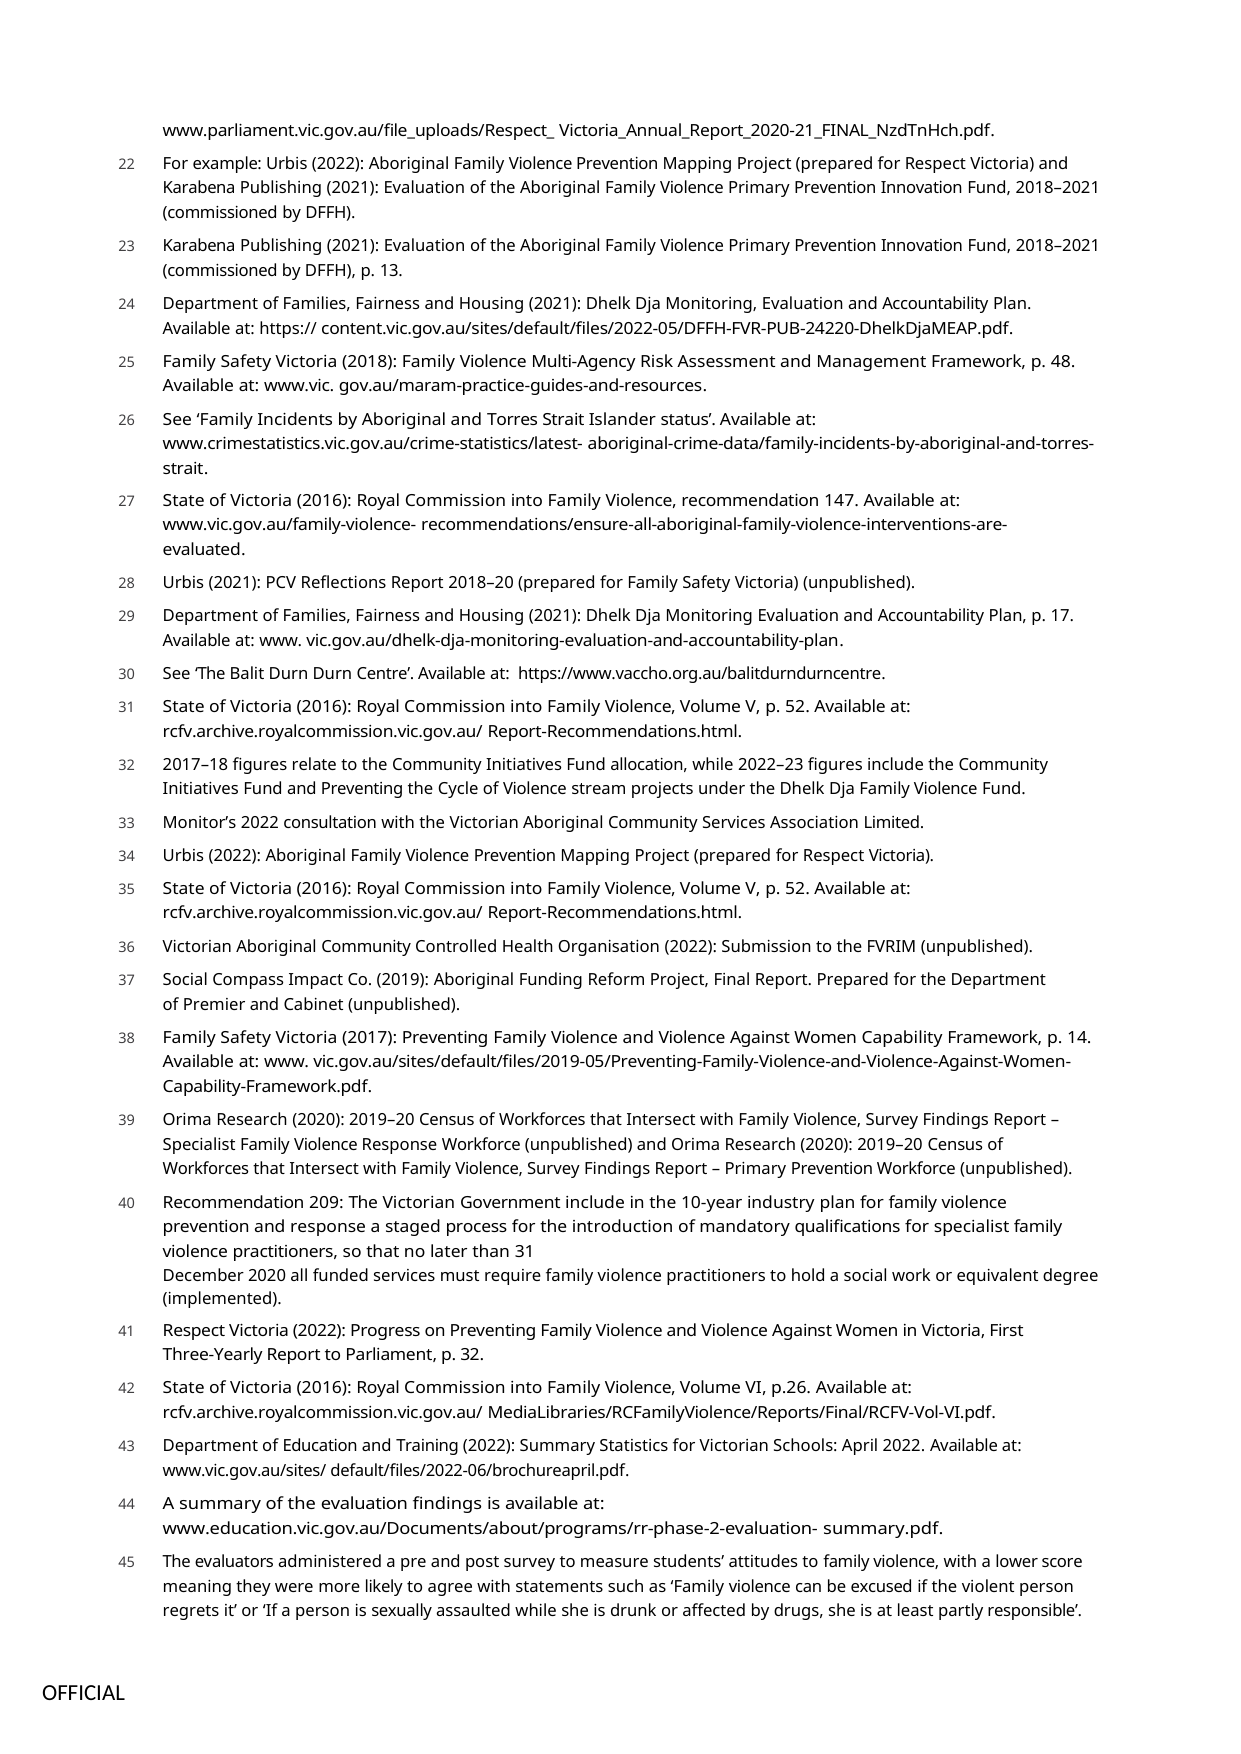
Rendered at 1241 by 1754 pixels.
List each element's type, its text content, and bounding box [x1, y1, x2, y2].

list See ‘Family Incidents by Aboriginal and Torres Strait Islander status’. Available at: www.crimestatistics.vic.gov.au/crime-statistics/latest- aboriginal-crime-data/family-incidents-by-aboriginal-and-torres-strait. [118, 407, 1106, 479]
list 2017–18 figures relate to the Community Initiatives Fund allocation, while 2022–23 figures include the Community Initiatives Fund and Preventing the Cycle of Violence stream projects under the Dhelk Dja Family Violence Fund. [118, 752, 1101, 800]
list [118, 118, 1096, 141]
list Orima Research (2020): 2019–20 Census of Workforces that Intersect with Family Violence, Survey Findings Report – Specialist Family Violence Response Workforce (unpublished) and Orima Research (2020): 2019–20 Census of Workforces that Intersect with Family Violence, Survey Findings Report – Primary Prevention Workforce (unpublished). [118, 1108, 1084, 1179]
list Department of Families, Fairness and Housing (2021): Dhelk Dja Monitoring, Evaluation and Accountability Plan. Available at: https:// content.vic.gov.au/sites/default/files/2022-05/DFFH-FVR-PUB-24220-DhelkDjaMEAP.pdf. [118, 292, 1083, 339]
list State of Victoria (2016): Royal Commission into Family Violence, Volume V, p. 52. Available at: rcfv.archive.royalcommission.vic.gov.au/ Report-Recommendations.html. [118, 877, 1094, 924]
list Family Safety Victoria (2018): Family Violence Multi-Agency Risk Assessment and Management Framework, p. 48. Available at: www.vic. gov.au/maram-practice-guides-and-resources. [118, 349, 1104, 397]
list Urbis (2021): PCV Reflections Report 2018–20 (prepared for Family Safety Victoria) (unpublished). [118, 571, 1134, 593]
list Karabena Publishing (2021): Evaluation of the Aboriginal Family Violence Primary Prevention Innovation Fund, 2018–2021 (commissioned by DFFH), p. 13. [118, 234, 1120, 281]
list State of Victoria (2016): Royal Commission into Family Violence, recommendation 147. Available at: www.vic.gov.au/family-violence- recommendations/ensure-all-aboriginal-family-violence-interventions-are-evaluated. [118, 488, 1086, 560]
list Victorian Aboriginal Community Controlled Health Organisation (2022): Submission to the FVRIM (unpublished). [118, 934, 1134, 957]
list Urbis (2022): Aboriginal Family Violence Prevention Mapping Project (prepared for Respect Victoria). [118, 843, 1134, 866]
list State of Victoria (2016): Royal Commission into Family Violence, Volume V, p. 52. Available at: rcfv.archive.royalcommission.vic.gov.au/ Report-Recommendations.html. [118, 695, 1094, 742]
list Social Compass Impact Co. (2019): Aboriginal Funding Reform Project, Final Report. Prepared for the Department of Premier and Cabinet (unpublished). [118, 968, 1062, 1015]
list Recommendation 209: The Victorian Government include in the 10-year industry plan for family violence prevention and response a staged process for the introduction of mandatory qualifications for specialist family violence practitioners, so that no later than 31 [118, 1190, 1074, 1262]
list Monitor’s 2022 consultation with the Victorian Aboriginal Community Services Association Limited. [118, 810, 1134, 833]
list For example: Urbis (2022): Aboriginal Family Violence Prevention Mapping Project (prepared for Respect Victoria) and Karabena Publishing (2021): Evaluation of the Aboriginal Family Violence Primary Prevention Innovation Fund, 2018–2021 (commissioned by DFFH). [118, 152, 1120, 223]
list Family Safety Victoria (2017): Preventing Family Violence and Violence Against Women Capability Framework, p. 14. Available at: www. vic.gov.au/sites/default/files/2019-05/Preventing-Family-Violence-and-Violence-Against-Women-Capability-Framework.pdf. [118, 1026, 1099, 1097]
list State of Victoria (2016): Royal Commission into Family Violence, Volume VI, p.26. Available at: rcfv.archive.royalcommission.vic.gov.au/ MediaLibraries/RCFamilyViolence/Reports/Final/RCFV-Vol-VI.pdf. [118, 1376, 1094, 1423]
list Department of Education and Training (2022): Summary Statistics for Victorian Schools: April 2022. Available at: www.vic.gov.au/sites/ default/files/2022-06/brochureapril.pdf. [118, 1434, 1094, 1481]
list Respect Victoria (2022): Progress on Preventing Family Violence and Violence Against Women in Victoria, First Three-Yearly Report to Parliament, p. 32. [118, 1318, 1074, 1365]
list A summary of the evaluation findings is available at: www.education.vic.gov.au/Documents/about/programs/rr-phase-2-evaluation- summary.pdf. [118, 1492, 1087, 1539]
list See ‘The Balit Durn Durn Centre’. Available at: https://www.vaccho.org.au/balitdurndurncentre. [118, 662, 1134, 684]
list Department of Families, Fairness and Housing (2021): Dhelk Dja Monitoring Evaluation and Accountability Plan, p. 17. Available at: www. vic.gov.au/dhelk-dja-monitoring-evaluation-and-accountability-plan. [118, 604, 1112, 651]
list The evaluators administered a pre and post survey to measure students’ attitudes to family violence, with a lower score meaning they were more likely to agree with statements such as ‘Family violence can be excused if the violent person regrets it’ or ‘If a person is sexually assaulted while she is drunk or affected by drugs, she is at least partly responsible’. [118, 1550, 1117, 1621]
text December 2020 all funded services must require family violence practitioners to hold a social work or equivalent degree (implemented). [162, 1264, 1134, 1309]
